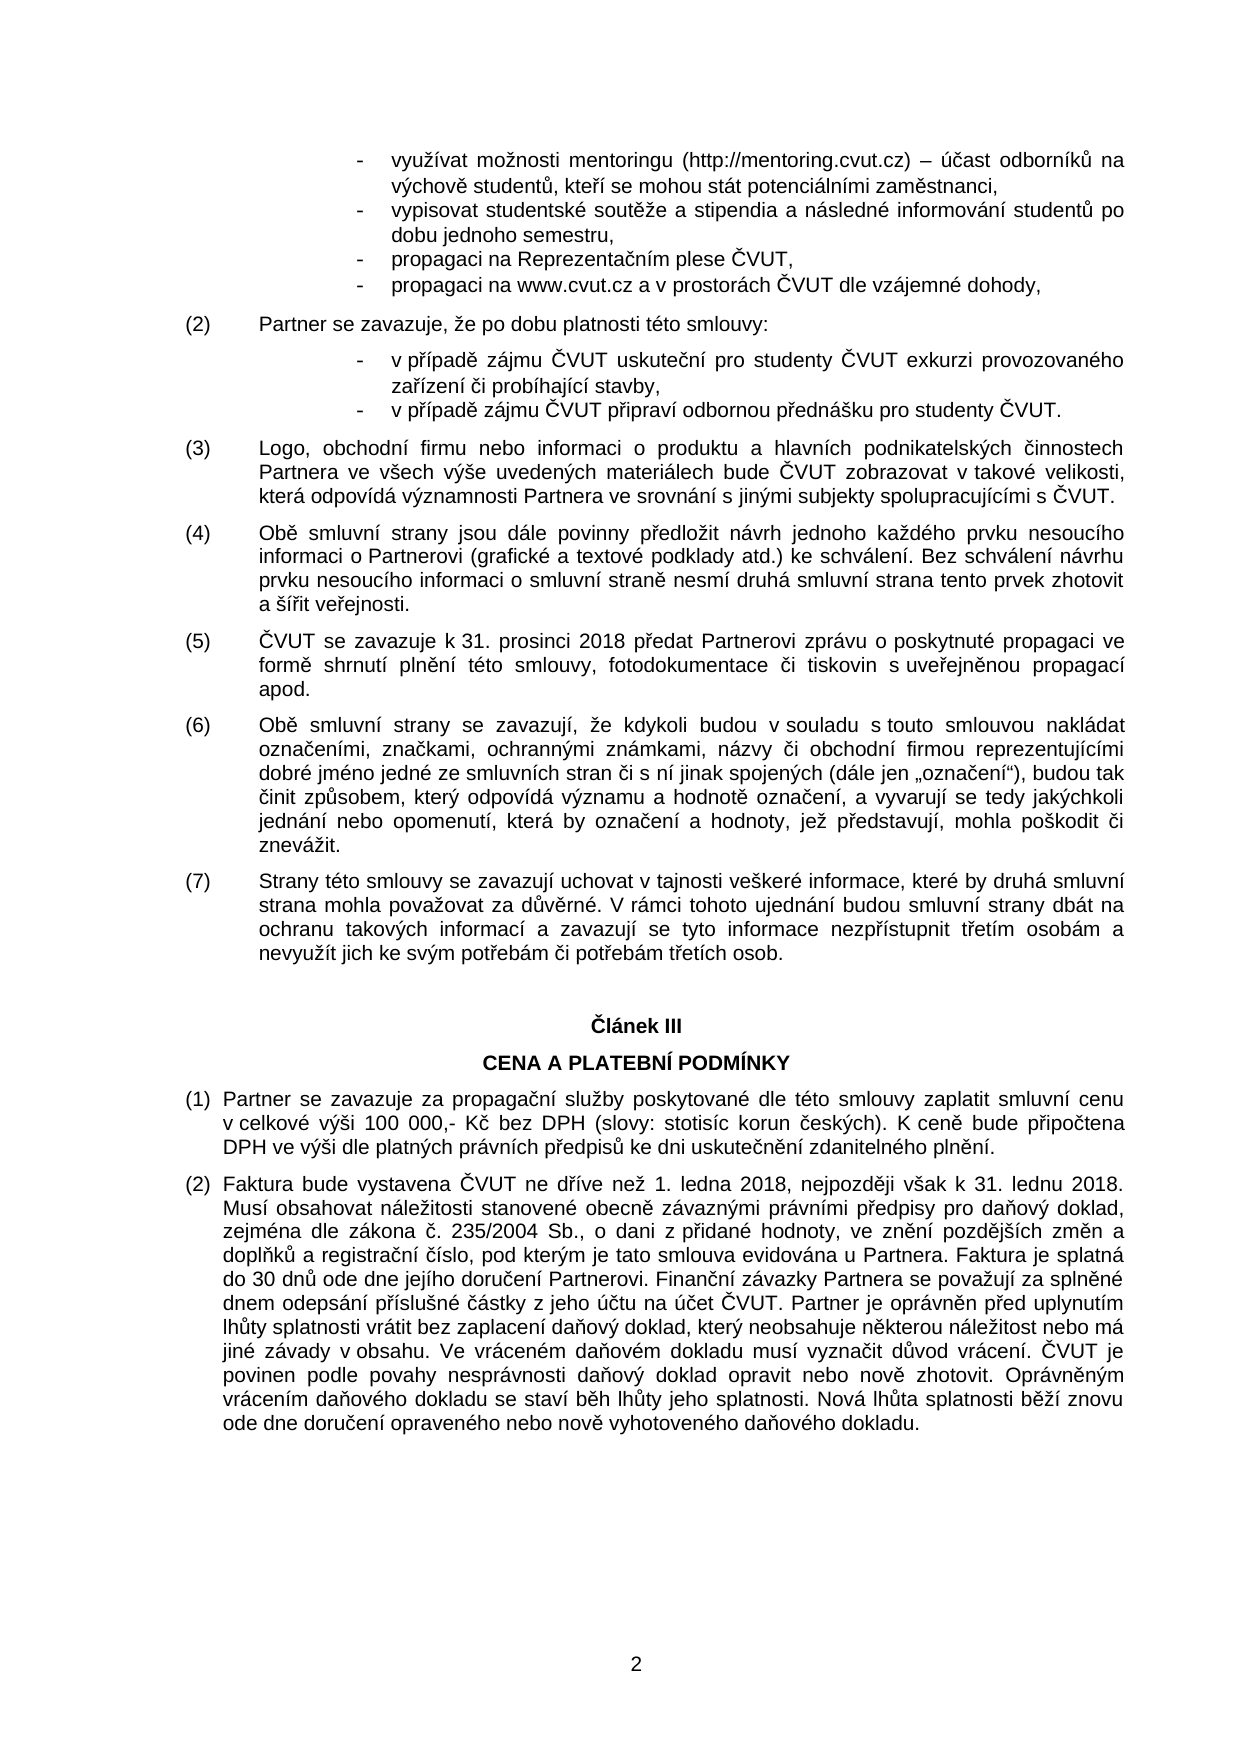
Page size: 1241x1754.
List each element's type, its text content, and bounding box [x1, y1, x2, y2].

list ČVUT se zavazuje k 31. prosinci 2018 předat Partnerovi zprávu o poskytnuté propagaci ve formě shrnutí plnění této smlouvy, fotodokumentace či tiskovin s uveřejněnou propagací apod. [185, 629, 1125, 701]
text Článek III [148, 1014, 1125, 1038]
list Obě smluvní strany jsou dále povinny předložit návrh jednoho každého prvku nesoucího informaci o Partnerovi (grafické a textové podklady atd.) ke schválení. Bez schválení návrhu prvku nesoucího informaci o smluvní straně nesmí druhá smluvní strana tento prvek zhotovit a šířit veřejnosti. [185, 520, 1125, 616]
list propagaci na www.cvut.cz a v prostorách ČVUT dle vzájemné dohody, [354, 273, 1125, 299]
list vypisovat studentské soutěže a stipendia a následné informování studentů po dobu jednoho semestru, [354, 197, 1125, 247]
list v případě zájmu ČVUT uskuteční pro studenty ČVUT exkurzi provozovaného zařízení či probíhající stavby, [354, 348, 1125, 398]
list Partner se zavazuje, že po dobu platnosti této smlouvy: [185, 311, 1125, 335]
list propagaci na Reprezentačním plese ČVUT, [354, 247, 1125, 273]
list Faktura bude vystavena ČVUT ne dříve než 1. ledna 2018, nejpozději však k 31. lednu 2018. Musí obsahovat náležitosti stanovené obecně závaznými právními předpisy pro daňový doklad, zejména dle zákona č. 235/2004 Sb., o dani z přidané hodnoty, ve znění pozdějších změn a doplňků a registrační číslo, pod kterým je tato smlouva evidována u Partnera. Faktura je splatná do 30 dnů ode dne jejího doručení Partnerovi. Finanční závazky Partnera se považují za splněné dnem odepsání příslušné částky z jeho účtu na účet ČVUT. Partner je oprávněn před uplynutím lhůty splatnosti vrátit bez zaplacení daňový doklad, který neobsahuje některou náležitost nebo má jiné závady v obsahu. Ve vráceném daňovém dokladu musí vyznačit důvod vrácení. ČVUT je povinen podle povahy nesprávnosti daňový doklad opravit nebo nově zhotovit. Oprávněným vrácením daňového dokladu se staví běh lhůty jeho splatnosti. Nová lhůta splatnosti běží znovu ode dne doručení opraveného nebo nově vyhotoveného daňového dokladu. [185, 1171, 1125, 1435]
list využívat možnosti mentoringu (http://mentoring.cvut.cz) – účast odborníků na výchově studentů, kteří se mohou stát potenciálními zaměstnanci, [354, 148, 1125, 197]
list Strany této smlouvy se zavazují uchovat v tajnosti veškeré informace, které by druhá smluvní strana mohla považovat za důvěrné. V rámci tohoto ujednání budou smluvní strany dbát na ochranu takových informací a zavazují se tyto informace nezpřístupnit třetím osobám a nevyužít jich ke svým potřebám či potřebám třetích osob. [185, 869, 1125, 965]
list Partner se zavazuje za propagační služby poskytované dle této smlouvy zaplatit smluvní cenu v celkové výši 100 000,- Kč bez DPH (slovy: stotisíc korun českých). K ceně bude připočtena DPH ve výši dle platných právních předpisů ke dni uskutečnění zdanitelného plnění. [185, 1087, 1125, 1159]
text CENA A PLATEBNÍ PODMÍNKY [148, 1051, 1125, 1074]
list Logo, obchodní firmu nebo informaci o produktu a hlavních podnikatelských činnostech Partnera ve všech výše uvedených materiálech bude ČVUT zobrazovat v takové velikosti, která odpovídá významnosti Partnera ve srovnání s jinými subjekty spolupracujícími s ČVUT. [185, 436, 1125, 508]
list Obě smluvní strany se zavazují, že kdykoli budou v souladu s touto smlouvou nakládat označeními, značkami, ochrannými známkami, názvy či obchodní firmou reprezentujícími dobré jméno jedné ze smluvních stran či s ní jinak spojených (dále jen „označení“), budou tak činit způsobem, který odpovídá významu a hodnotě označení, a vyvarují se tedy jakýchkoli jednání nebo opomenutí, která by označení a hodnoty, jež představují, mohla poškodit či znevážit. [185, 713, 1125, 857]
list v případě zájmu ČVUT připraví odbornou přednášku pro studenty ČVUT. [354, 398, 1125, 423]
